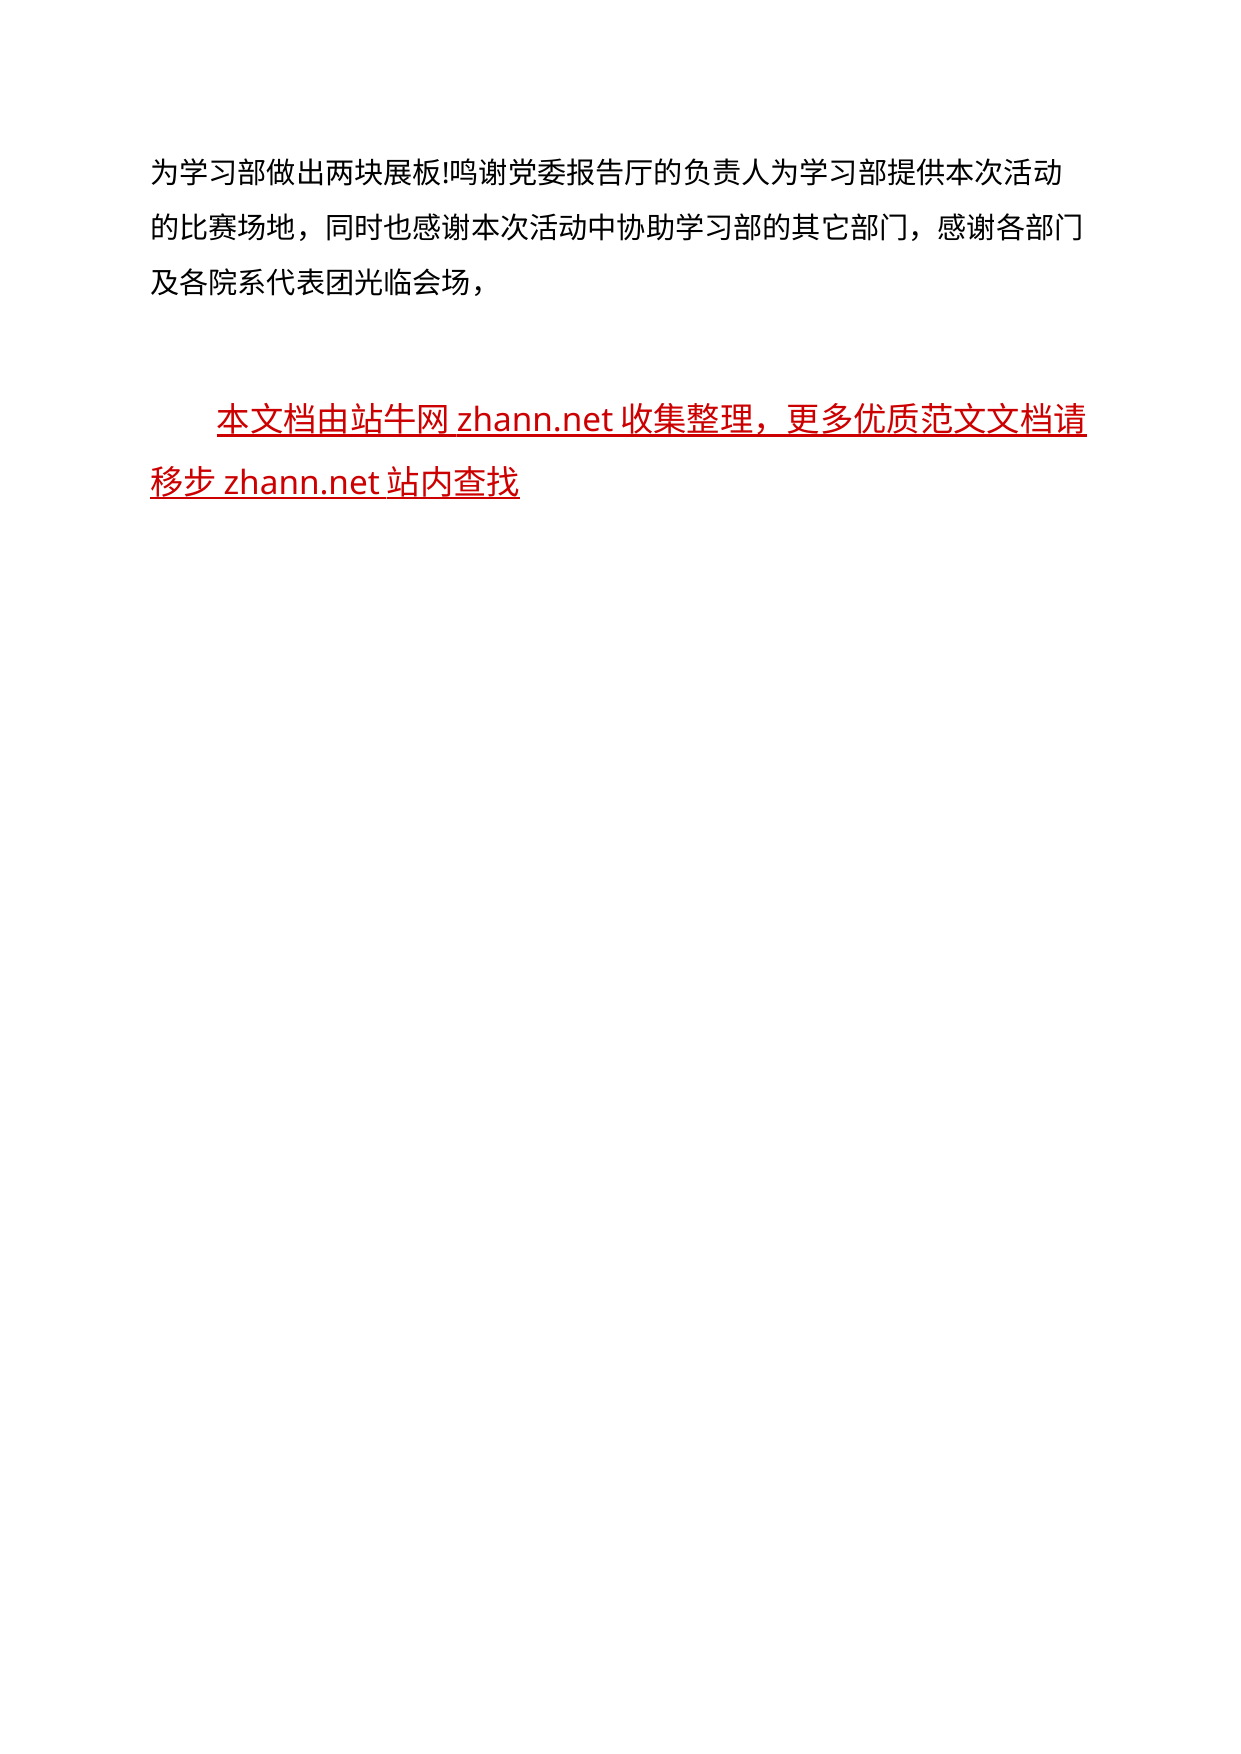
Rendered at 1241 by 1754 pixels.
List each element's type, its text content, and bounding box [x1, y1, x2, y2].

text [150, 150, 1090, 302]
text 本文档由站牛网zhann.net收集整理，更多优质范文文档请移步zhann.net站内查找 [150, 393, 1090, 504]
